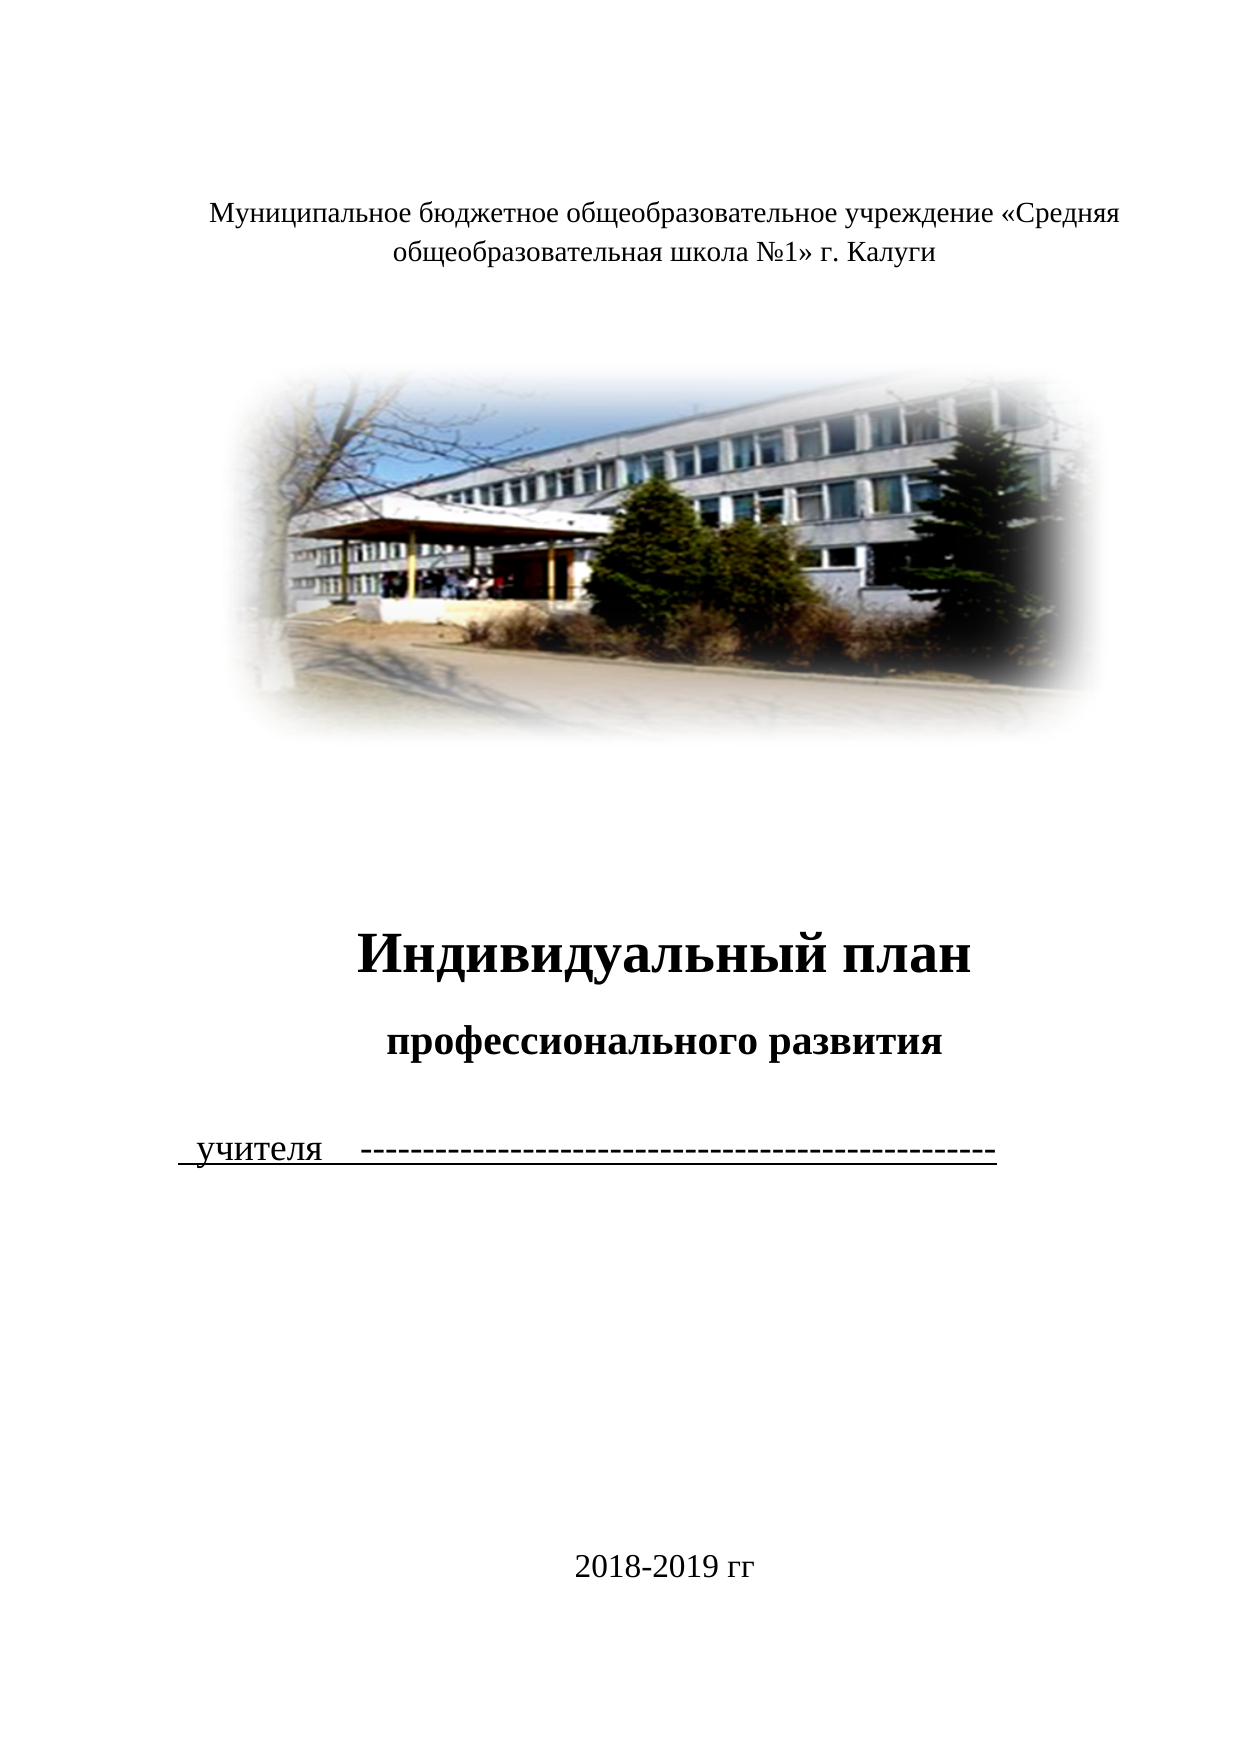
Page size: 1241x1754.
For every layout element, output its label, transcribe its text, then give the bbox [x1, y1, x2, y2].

picture [207, 349, 1122, 760]
text 2018-2019 гг [177, 1546, 1152, 1584]
text Муниципальное бюджетное общеобразовательное учреждение «Средняя общеобразовательная школа №1» г. Калуги [177, 195, 1152, 267]
text учителя --------------------------------------------------- [177, 1126, 1152, 1169]
text Индивидуальный план [177, 918, 1152, 985]
text профессионального развития [177, 1016, 1152, 1063]
